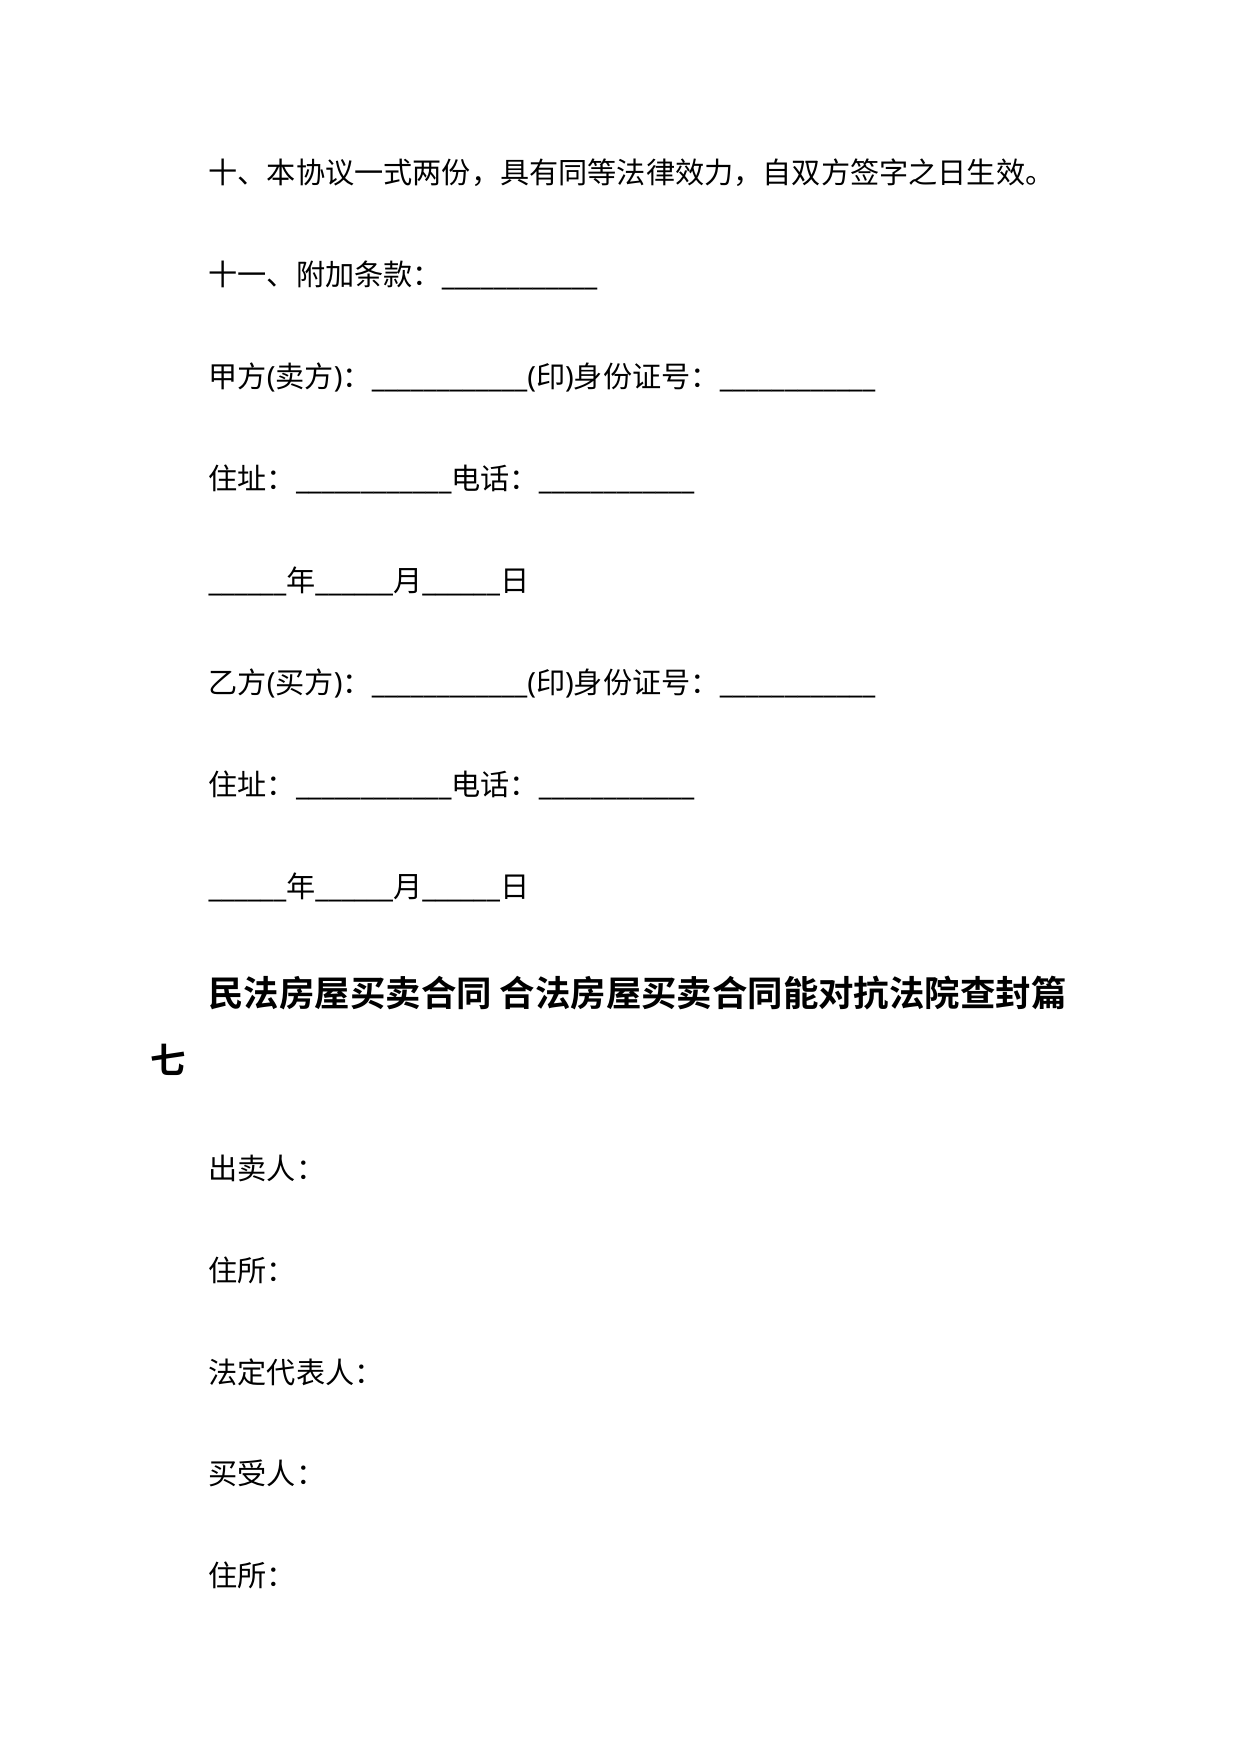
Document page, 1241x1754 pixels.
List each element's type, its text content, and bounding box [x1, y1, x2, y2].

text 十一、附加条款：____________ [150, 252, 1090, 294]
text 住址：____________电话：____________ [150, 456, 1090, 498]
text 民法房屋买卖合同 合法房屋买卖合同能对抗法院查封篇七 [150, 966, 1090, 1083]
text 出卖人： [150, 1146, 1090, 1188]
text 买受人： [150, 1451, 1090, 1493]
text 住所： [150, 1247, 1090, 1290]
text ______年______月______日 [150, 864, 1090, 906]
text 住所： [150, 1553, 1090, 1595]
text 十、本协议一式两份，具有同等法律效力，自双方签字之日生效。 [150, 150, 1090, 192]
text 住址：____________电话：____________ [150, 762, 1090, 804]
text 甲方(卖方)：____________(印)身份证号：____________ [150, 354, 1090, 396]
text 乙方(买方)：____________(印)身份证号：____________ [150, 660, 1090, 702]
text ______年______月______日 [150, 558, 1090, 600]
text 法定代表人： [150, 1349, 1090, 1391]
